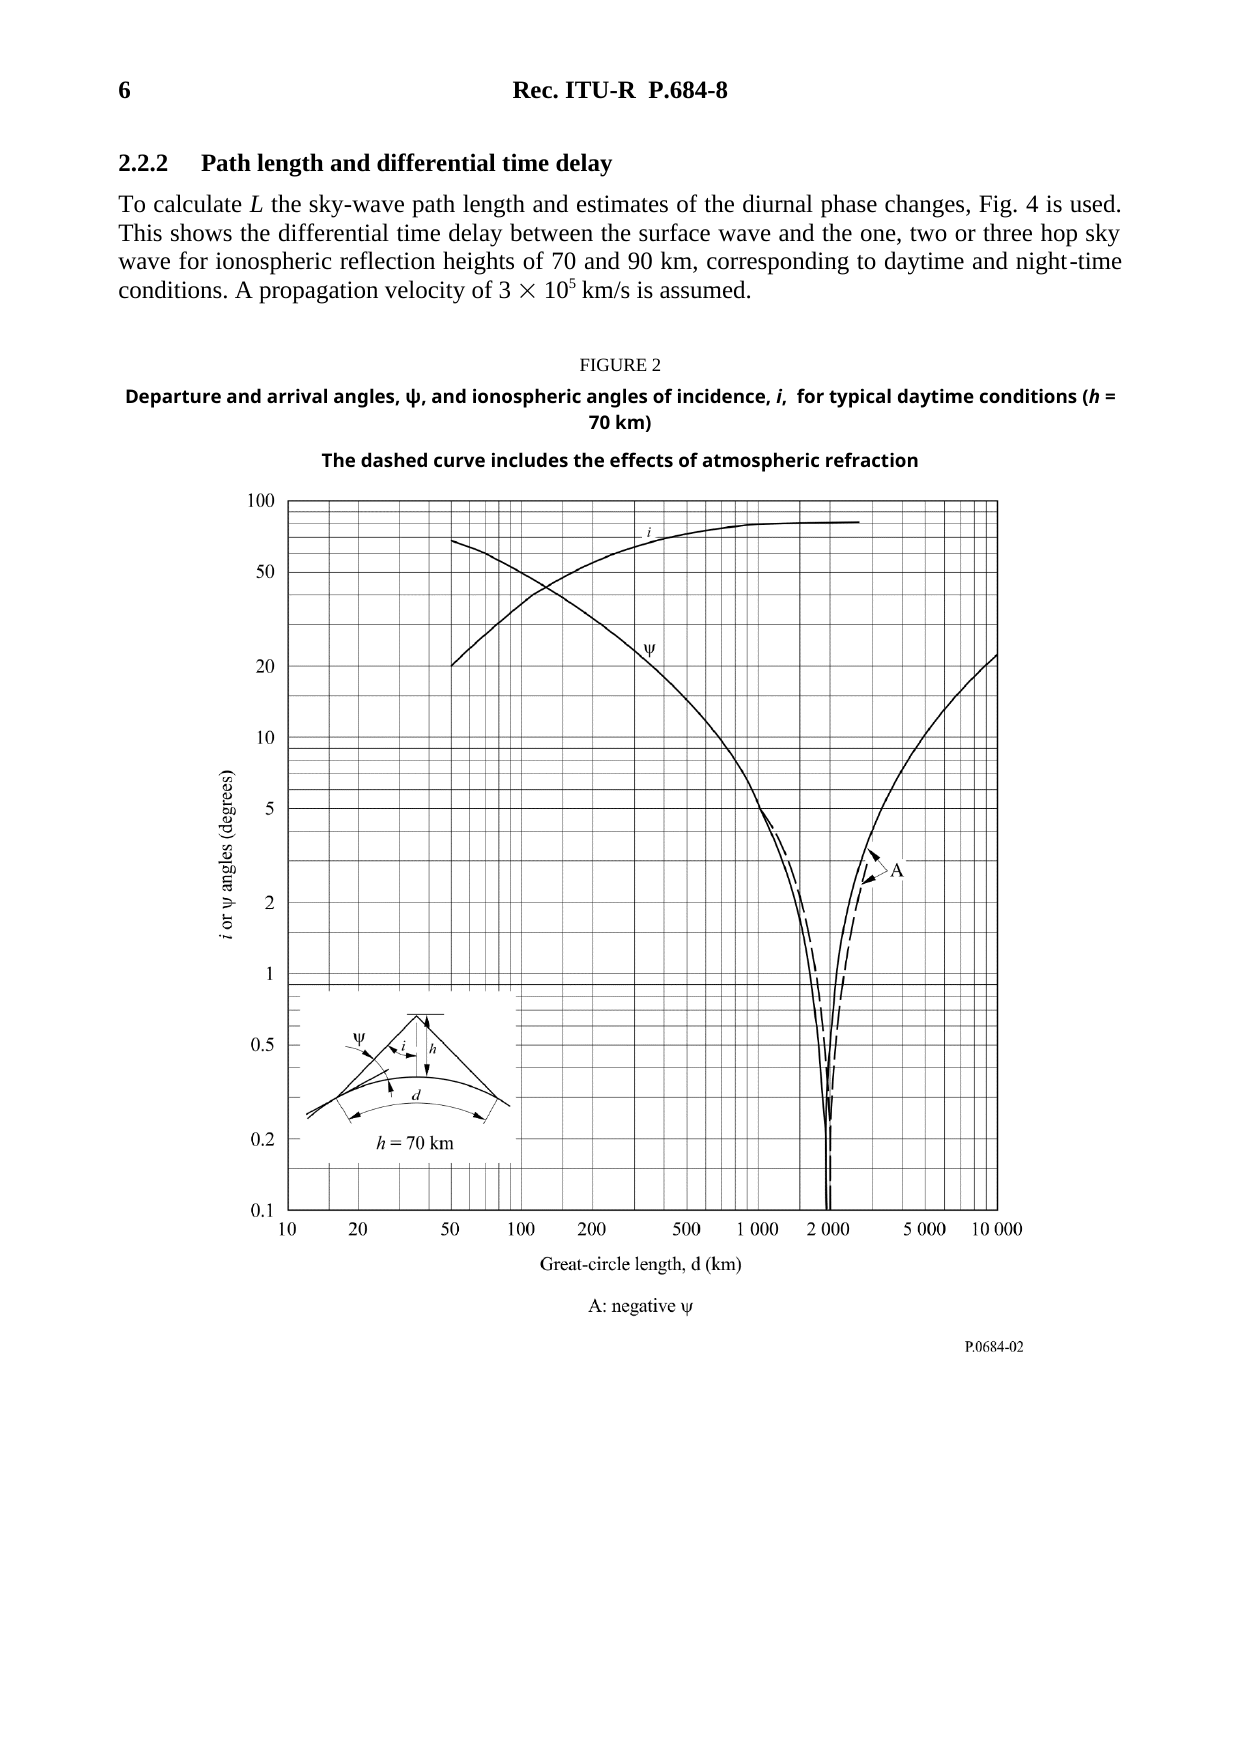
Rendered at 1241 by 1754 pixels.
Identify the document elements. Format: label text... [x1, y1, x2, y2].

subtitle 2.2.2 Path length and differential time delay [118, 148, 1122, 176]
title The dashed curve includes the effects of atmospheric refraction [118, 447, 1122, 473]
text To calculate L the sky-wave path length and estimates of the diurnal phase changes, Fig. 4 is used. This shows the differential time delay between the surface wave and the one, two or three hop sky wave for ionospheric reflection heights of 70 and 90 km, corresponding to daytime and night-time conditions. A propagation velocity of 3  105 km/s is assumed. [118, 189, 1122, 304]
title Departure and arrival angles, ψ, and ionospheric angles of incidence, i, for typical daytime conditions (h = 70 km) [118, 384, 1122, 435]
picture [212, 485, 1029, 1358]
text Figure 2 [118, 354, 1122, 376]
